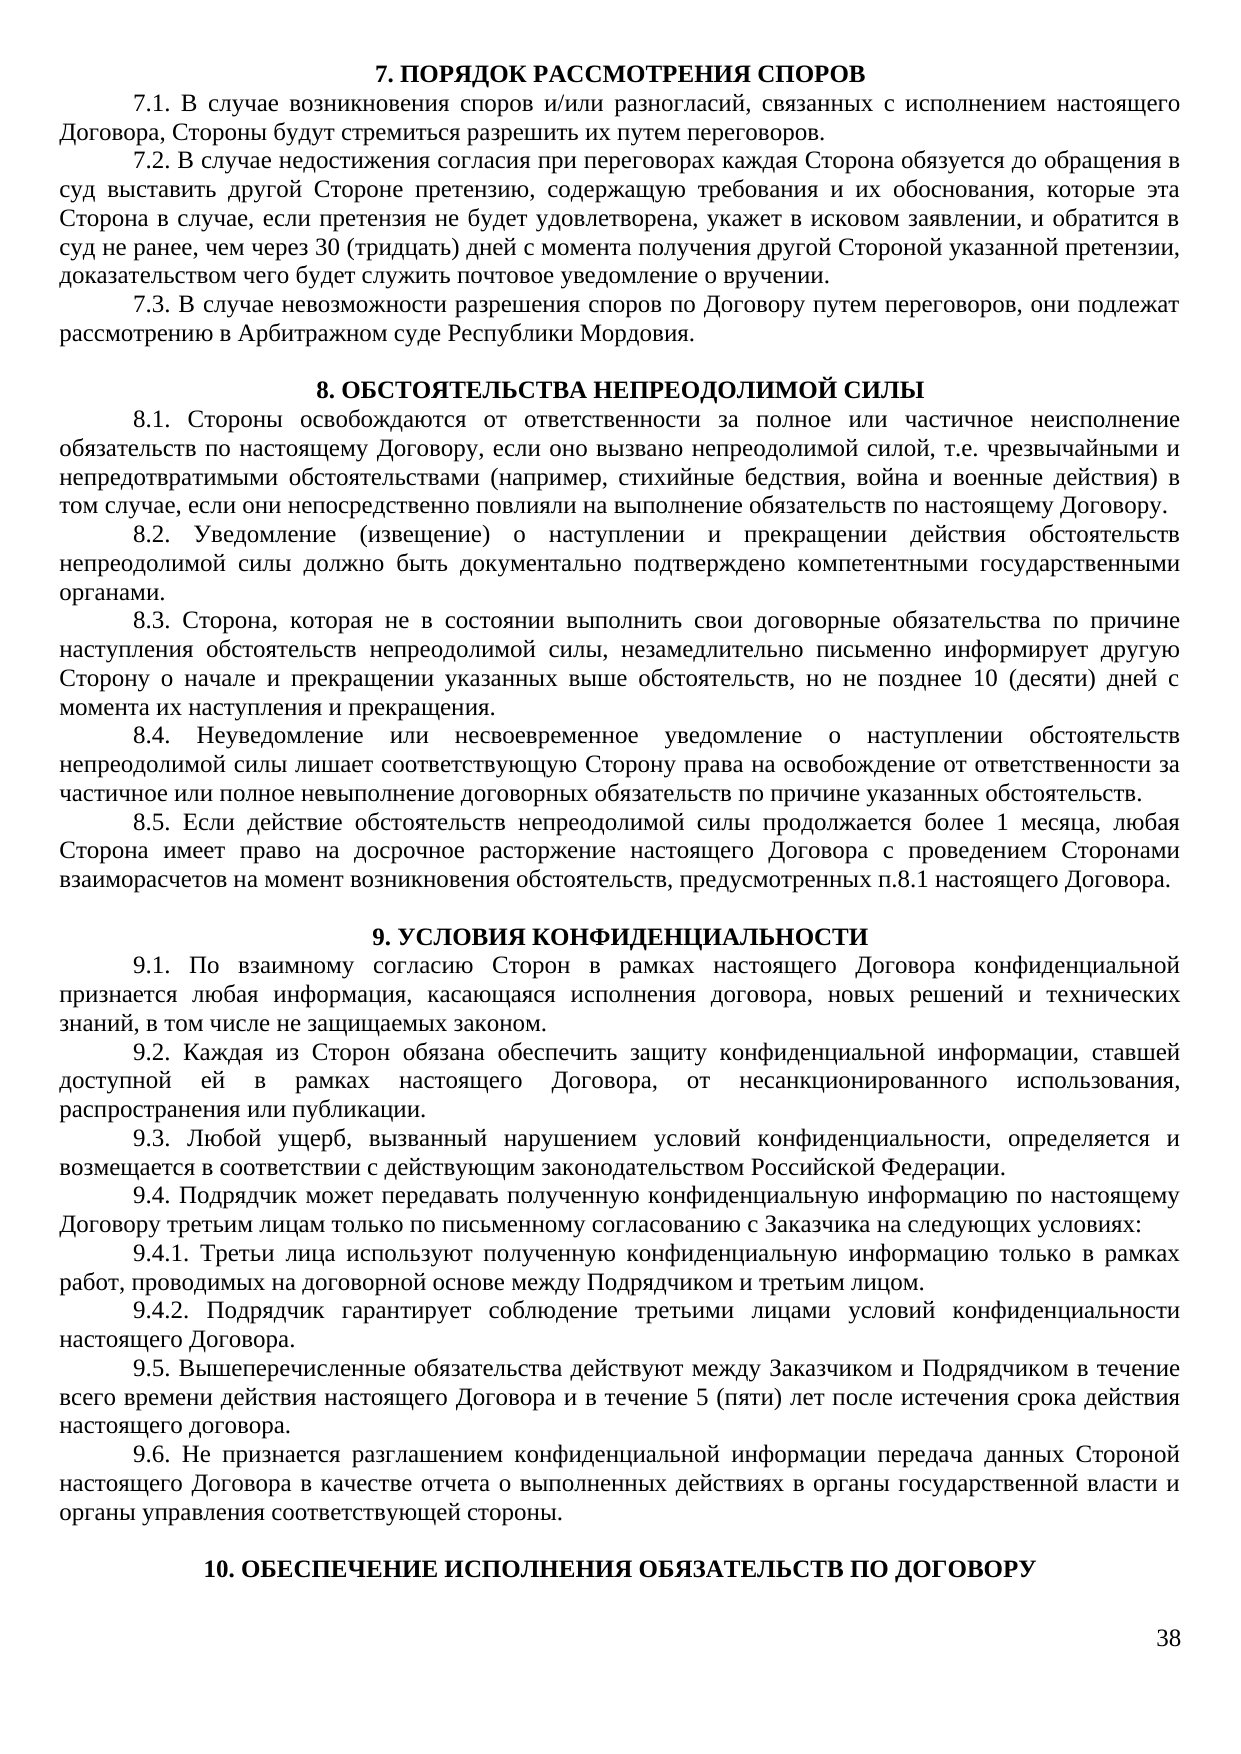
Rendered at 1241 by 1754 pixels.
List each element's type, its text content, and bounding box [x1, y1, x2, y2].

list 8.2. Уведомление (извещение) о наступлении и прекращении действия обстоятельств непреодолимой силы должно быть документально подтверждено компетентными государственными органами. [59, 519, 1181, 605]
list 9.3. Любой ущерб, вызванный нарушением условий конфиденциальности, определяется и возмещается в соответствии с действующим законодательством Российской Федерации. [59, 1123, 1181, 1180]
list 8.1. Стороны освобождаются от ответственности за полное или частичное неисполнение обязательств по настоящему Договору, если оно вызвано непреодолимой силой, т.е. чрезвычайными и непредотвратимыми обстоятельствами (например, стихийные бедствия, война и военные действия) в том случае, если они непосредственно повлияли на выполнение обязательств по настоящему Договору. [59, 404, 1181, 519]
list 7.2. В случае недостижения согласия при переговорах каждая Сторона обязуется до обращения в суд выставить другой Стороне претензию, содержащую требования и их обоснования, которые эта Сторона в случае, если претензия не будет удовлетворена, укажет в исковом заявлении, и обратится в суд не ранее, чем через 30 (тридцать) дней с момента получения другой Стороной указанной претензии, доказательством чего будет служить почтовое уведомление о вручении. [59, 145, 1181, 289]
list 9.4. Подрядчик может передавать полученную конфиденциальную информацию по настоящему Договору третьим лицам только по письменному согласованию с Заказчика на следующих условиях: [59, 1180, 1181, 1238]
list 9.6. Не признается разглашением конфиденциальной информации передача данных Стороной настоящего Договора в качестве отчета о выполненных действиях в органы государственной власти и органы управления соответствующей стороны. [59, 1439, 1181, 1525]
list 9.5. Вышеперечисленные обязательства действуют между Заказчиком и Подрядчиком в течение всего времени действия настоящего Договора и в течение 5 (пяти) лет после истечения срока действия настоящего договора. [59, 1353, 1181, 1439]
list 9.4.2. Подрядчик гарантирует соблюдение третьими лицами условий конфиденциальности настоящего Договора. [59, 1295, 1181, 1353]
list 9.1. По взаимному согласию Сторон в рамках настоящего Договора конфиденциальной признается любая информация, касающаяся исполнения договора, новых решений и технических знаний, в том числе не защищаемых законом. [59, 950, 1181, 1037]
list 7.3. В случае невозможности разрешения споров по Договору путем переговоров, они подлежат рассмотрению в Арбитражном суде Республики Мордовия. [59, 289, 1181, 347]
text 10. ОБЕСПЕЧЕНИЕ ИСПОЛНЕНИЯ ОБЯЗАТЕЛЬСТВ ПО ДОГОВОРУ [59, 1554, 1181, 1583]
list 8. ОБСТОЯТЕЛЬСТВА НЕПРЕОДОЛИМОЙ СИЛЫ [59, 375, 1181, 404]
list 8.3. Сторона, которая не в состоянии выполнить свои договорные обязательства по причине наступления обстоятельств непреодолимой силы, незамедлительно письменно информирует другую Сторону о начале и прекращении указанных выше обстоятельств, но не позднее 10 (десяти) дней с момента их наступления и прекращения. [59, 605, 1181, 720]
list 9.2. Каждая из Сторон обязана обеспечить защиту конфиденциальной информации, ставшей доступной ей в рамках настоящего Договора, от несанкционированного использования, распространения или публикации. [59, 1037, 1181, 1123]
list 9. УСЛОВИЯ КОНФИДЕНЦИАЛЬНОСТИ [59, 922, 1181, 950]
list 7. ПОРЯДОК РАССМОТРЕНИЯ СПОРОВ [59, 59, 1181, 88]
list 8.5. Если действие обстоятельств непреодолимой силы продолжается более 1 месяца, любая Сторона имеет право на досрочное расторжение настоящего Договора с проведением Сторонами взаиморасчетов на момент возникновения обстоятельств, предусмотренных п.8.1 настоящего Договора. [59, 807, 1181, 893]
list 8.4. Неуведомление или несвоевременное уведомление о наступлении обстоятельств непреодолимой силы лишает соответствующую Сторону права на освобождение от ответственности за частичное или полное невыполнение договорных обязательств по причине указанных обстоятельств. [59, 720, 1181, 807]
list 7.1. В случае возникновения споров и/или разногласий, связанных с исполнением настоящего Договора, Стороны будут стремиться разрешить их путем переговоров. [59, 88, 1181, 145]
list 9.4.1. Третьи лица используют полученную конфиденциальную информацию только в рамках работ, проводимых на договорной основе между Подрядчиком и третьим лицом. [59, 1238, 1181, 1295]
